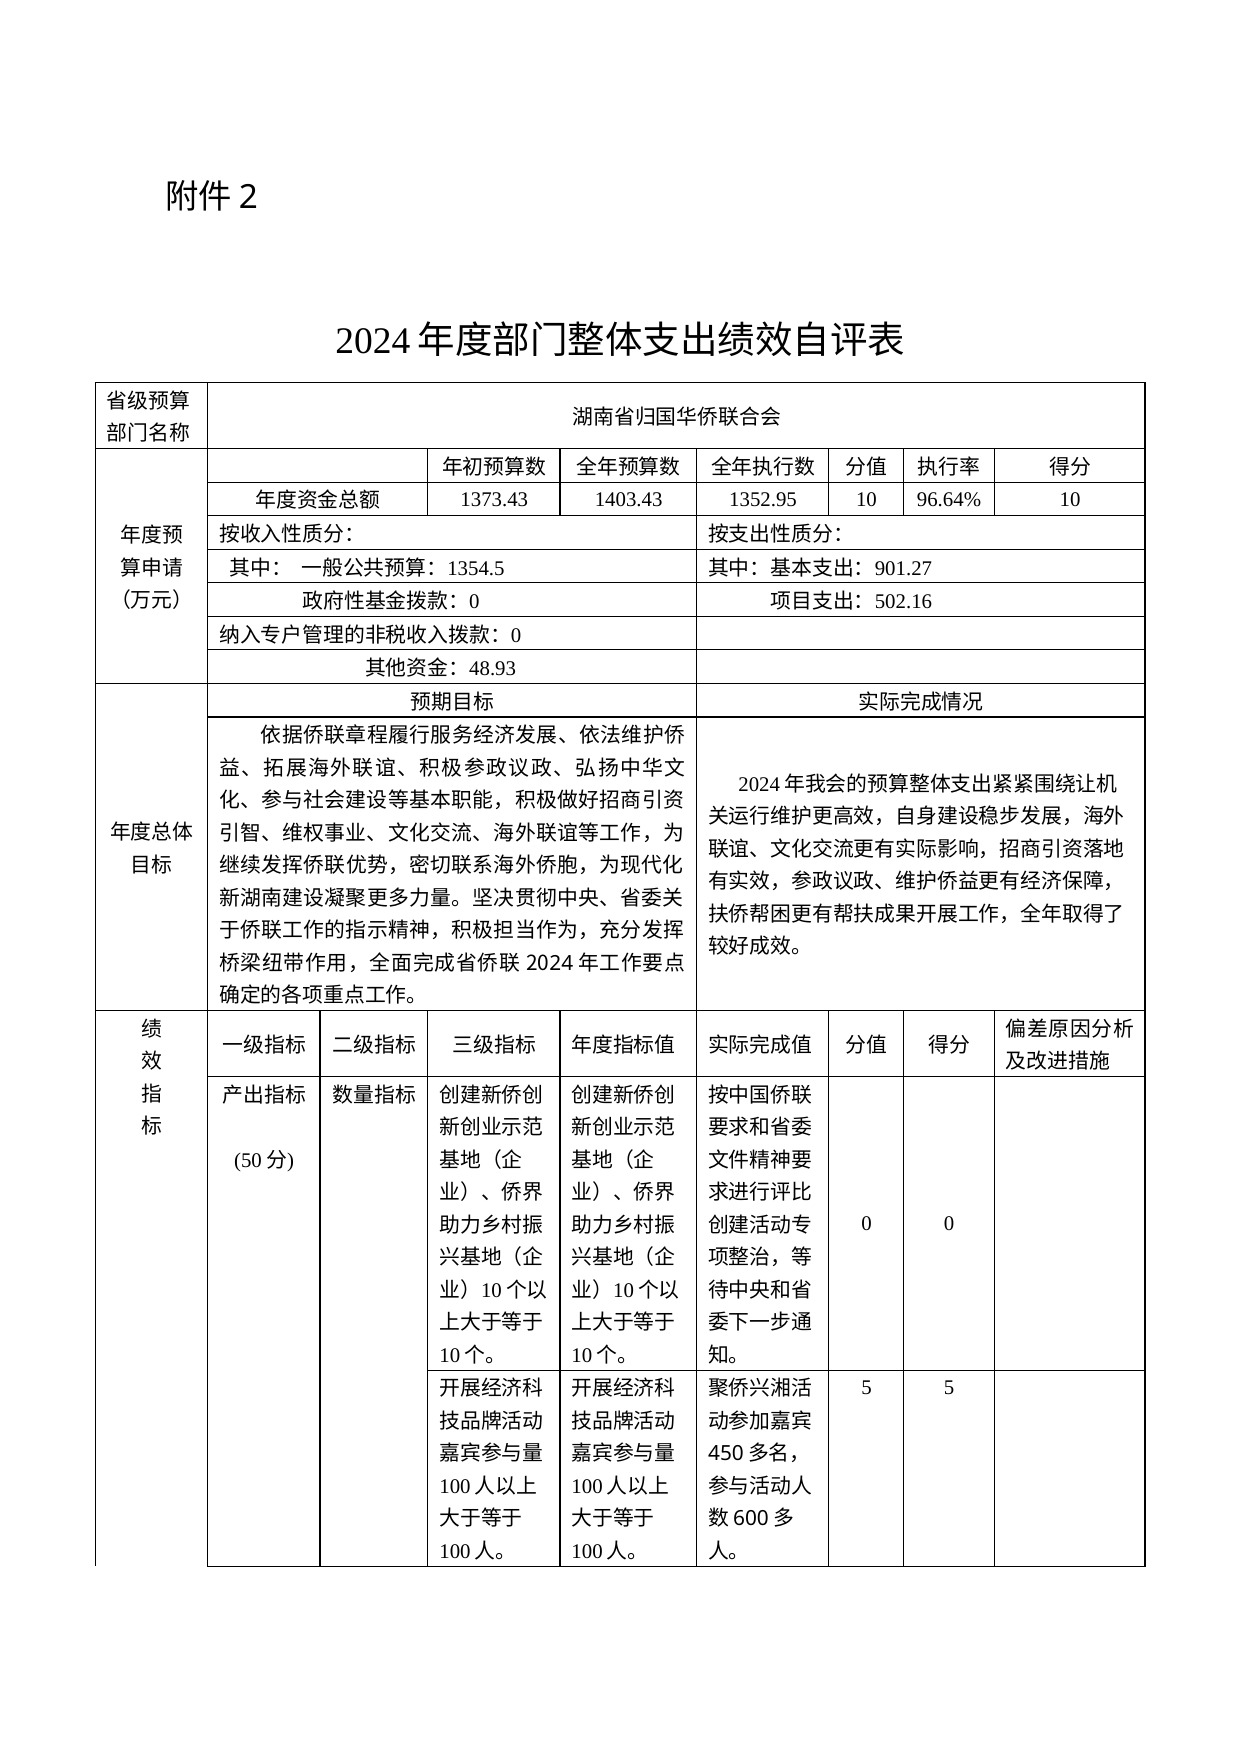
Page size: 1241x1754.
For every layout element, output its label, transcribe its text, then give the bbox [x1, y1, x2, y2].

table_cell 聚侨兴湘活动参加嘉宾450多名，参与活动人数600多人。 [697, 1371, 828, 1566]
table_cell 0 [829, 1077, 903, 1369]
table_cell 一级指标 [208, 1011, 319, 1076]
table_cell 政府性基金拨款：0 [208, 583, 696, 616]
table_cell 分值 [829, 1011, 903, 1076]
table_cell 年初预算数 [428, 449, 559, 482]
table_cell 10 [995, 483, 1144, 515]
table_cell 依据侨联章程履行服务经济发展、依法维护侨益、拓展海外联谊、积极参政议政、弘扬中华文化、参与社会建设等基本职能，积极做好招商引资引智、维权事业、文化交流、海外联谊等工作，为继续发挥侨联优势，密切联系海外侨胞，为现代化新湖南建设凝聚更多力量。坚决贯彻中央、省委关于侨联工作的指示精神，积极担当作为，充分发挥桥梁纽带作用，全面完成省侨联2024年工作要点确定的各项重点工作。 [208, 718, 696, 1010]
table_cell 0 [904, 1077, 994, 1369]
table_header 湖南省归国华侨联合会 [208, 383, 1144, 448]
table_cell 年度预 算申请 （万元） [96, 449, 207, 683]
table_cell [697, 617, 1144, 649]
table_cell 年度总体目标 [96, 684, 207, 1010]
table_cell 1352.95 [697, 483, 828, 515]
table_cell 1373.43 [428, 483, 559, 515]
table_cell 创建新侨创新创业示范基地（企业）、侨界助力乡村振兴基地（企业）10个以上大于等于10个。 [561, 1077, 696, 1369]
table_cell 全年执行数 [697, 449, 828, 482]
table_cell 实际完成值 [697, 1011, 828, 1076]
text 附件2 [165, 162, 1075, 227]
table_cell 偏差原因分析及改进措施 [995, 1011, 1144, 1076]
table_cell 产出指标 (50分) [208, 1077, 319, 1566]
table_cell 年度指标值 [561, 1011, 696, 1076]
table_cell 其中：基本支出：901.27 [697, 550, 1144, 582]
table_cell 96.64% [904, 483, 994, 515]
table_cell 纳入专户管理的非税收入拨款：0 [208, 617, 696, 649]
table_cell 实际完成情况 [697, 684, 1144, 716]
table_cell 按中国侨联要求和省委文件精神要求进行评比创建活动专项整治，等待中央和省委下一步通知。 [697, 1077, 828, 1369]
table_cell 执行率 [904, 449, 994, 482]
table_cell 年度资金总额 [208, 483, 427, 515]
text 2024年度部门整体支出绩效自评表 [165, 304, 1075, 369]
table_cell 按支出性质分： [697, 516, 1144, 549]
table_cell 得分 [904, 1011, 994, 1076]
table_cell 分值 [829, 449, 903, 482]
table_cell 创建新侨创新创业示范基地（企业）、侨界助力乡村振兴基地（企业）10个以上大于等于10个。 [428, 1077, 559, 1369]
table_cell 开展经济科技品牌活动嘉宾参与量100人以上大于等于100人。 [428, 1371, 559, 1566]
table_cell 绩 效 指 标 [96, 1011, 207, 1566]
table_cell 1403.43 [561, 483, 696, 515]
table_cell 全年预算数 [561, 449, 696, 482]
table_cell 10 [829, 483, 903, 515]
table_cell 预期目标 [208, 684, 696, 716]
table_cell 二级指标 [321, 1011, 427, 1076]
table_cell 其中： 一般公共预算：1354.5 [208, 550, 696, 582]
table_cell 2024年我会的预算整体支出紧紧围绕让机关运行维护更高效，自身建设稳步发展，海外联谊、文化交流更有实际影响，招商引资落地有实效，参政议政、维护侨益更有经济保障，扶侨帮困更有帮扶成果开展工作，全年取得了较好成效。 [697, 718, 1144, 1010]
table_cell 开展经济科技品牌活动嘉宾参与量100人以上大于等于100人。 [561, 1371, 696, 1566]
table_cell 三级指标 [428, 1011, 559, 1076]
table_cell 5 [904, 1371, 994, 1566]
table_cell [995, 1371, 1144, 1566]
table_cell 5 [829, 1371, 903, 1566]
table_header 省级预算部门名称 [96, 383, 207, 448]
table_cell 其他资金：48.93 [208, 650, 696, 683]
table_cell [208, 449, 427, 482]
table_cell [697, 650, 1144, 683]
table_cell 按收入性质分： [208, 516, 696, 549]
table_cell 得分 [995, 449, 1144, 482]
table_cell 数量指标 [321, 1077, 427, 1566]
table_cell 项目支出：502.16 [697, 583, 1144, 616]
table_cell [995, 1077, 1144, 1369]
